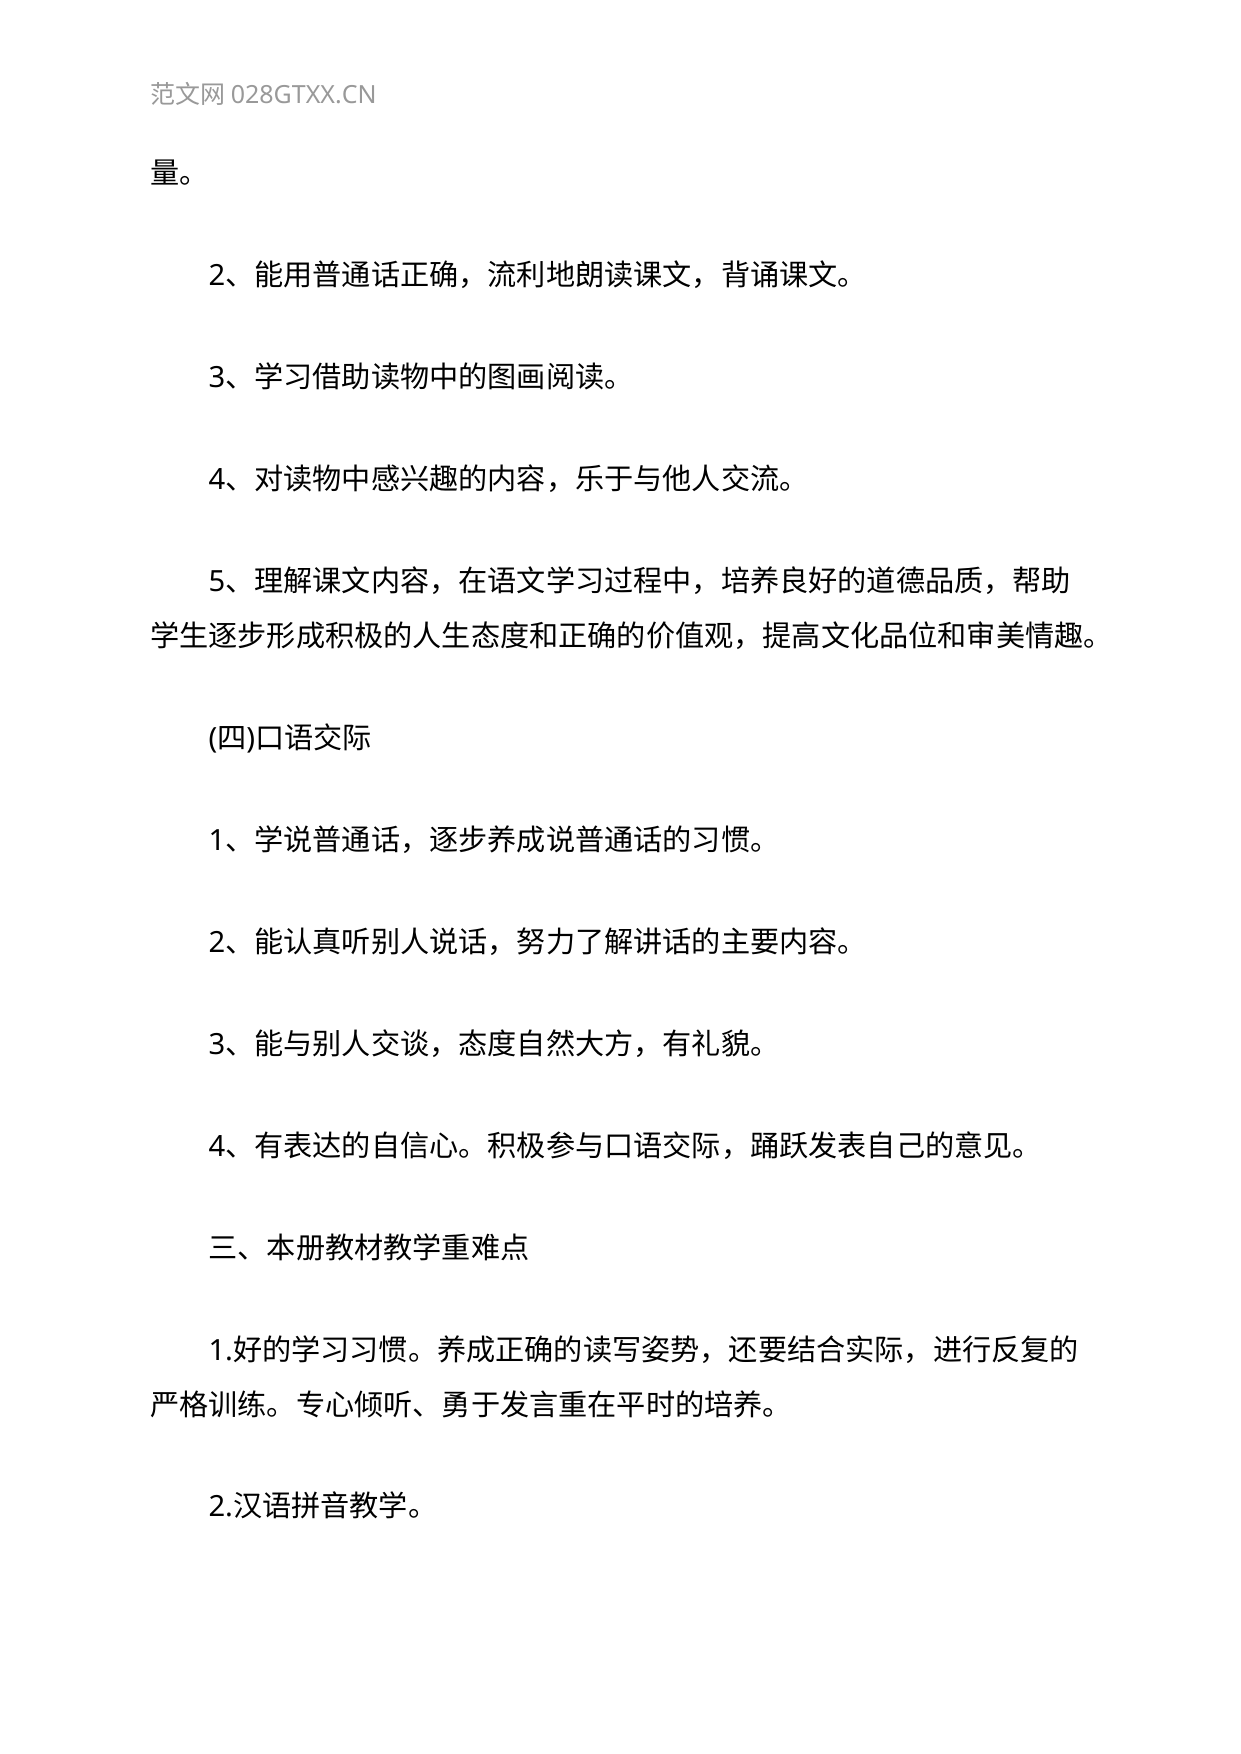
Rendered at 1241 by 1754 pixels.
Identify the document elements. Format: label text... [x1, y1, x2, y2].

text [150, 150, 1090, 192]
text 2、能认真听别人说话，努力了解讲话的主要内容。 [150, 918, 1090, 961]
text 3、学习借助读物中的图画阅读。 [150, 354, 1090, 396]
text 2.汉语拼音教学。 [150, 1483, 1090, 1525]
text 5、理解课文内容，在语文学习过程中，培养良好的道德品质，帮助学生逐步形成积极的人生态度和正确的价值观，提高文化品位和审美情趣。 [150, 558, 1090, 655]
text 3、能与别人交谈，态度自然大方，有礼貌。 [150, 1020, 1090, 1063]
text 三、本册教材教学重难点 [150, 1224, 1090, 1267]
text 4、有表达的自信心。积极参与口语交际，踊跃发表自己的意见。 [150, 1122, 1090, 1165]
text (四)口语交际 [150, 714, 1090, 757]
text 4、对读物中感兴趣的内容，乐于与他人交流。 [150, 456, 1090, 498]
text 1、学说普通话，逐步养成说普通话的习惯。 [150, 816, 1090, 859]
text 2、能用普通话正确，流利地朗读课文，背诵课文。 [150, 252, 1090, 294]
text 1.好的学习习惯。养成正确的读写姿势，还要结合实际，进行反复的严格训练。专心倾听、勇于发言重在平时的培养。 [150, 1326, 1090, 1423]
